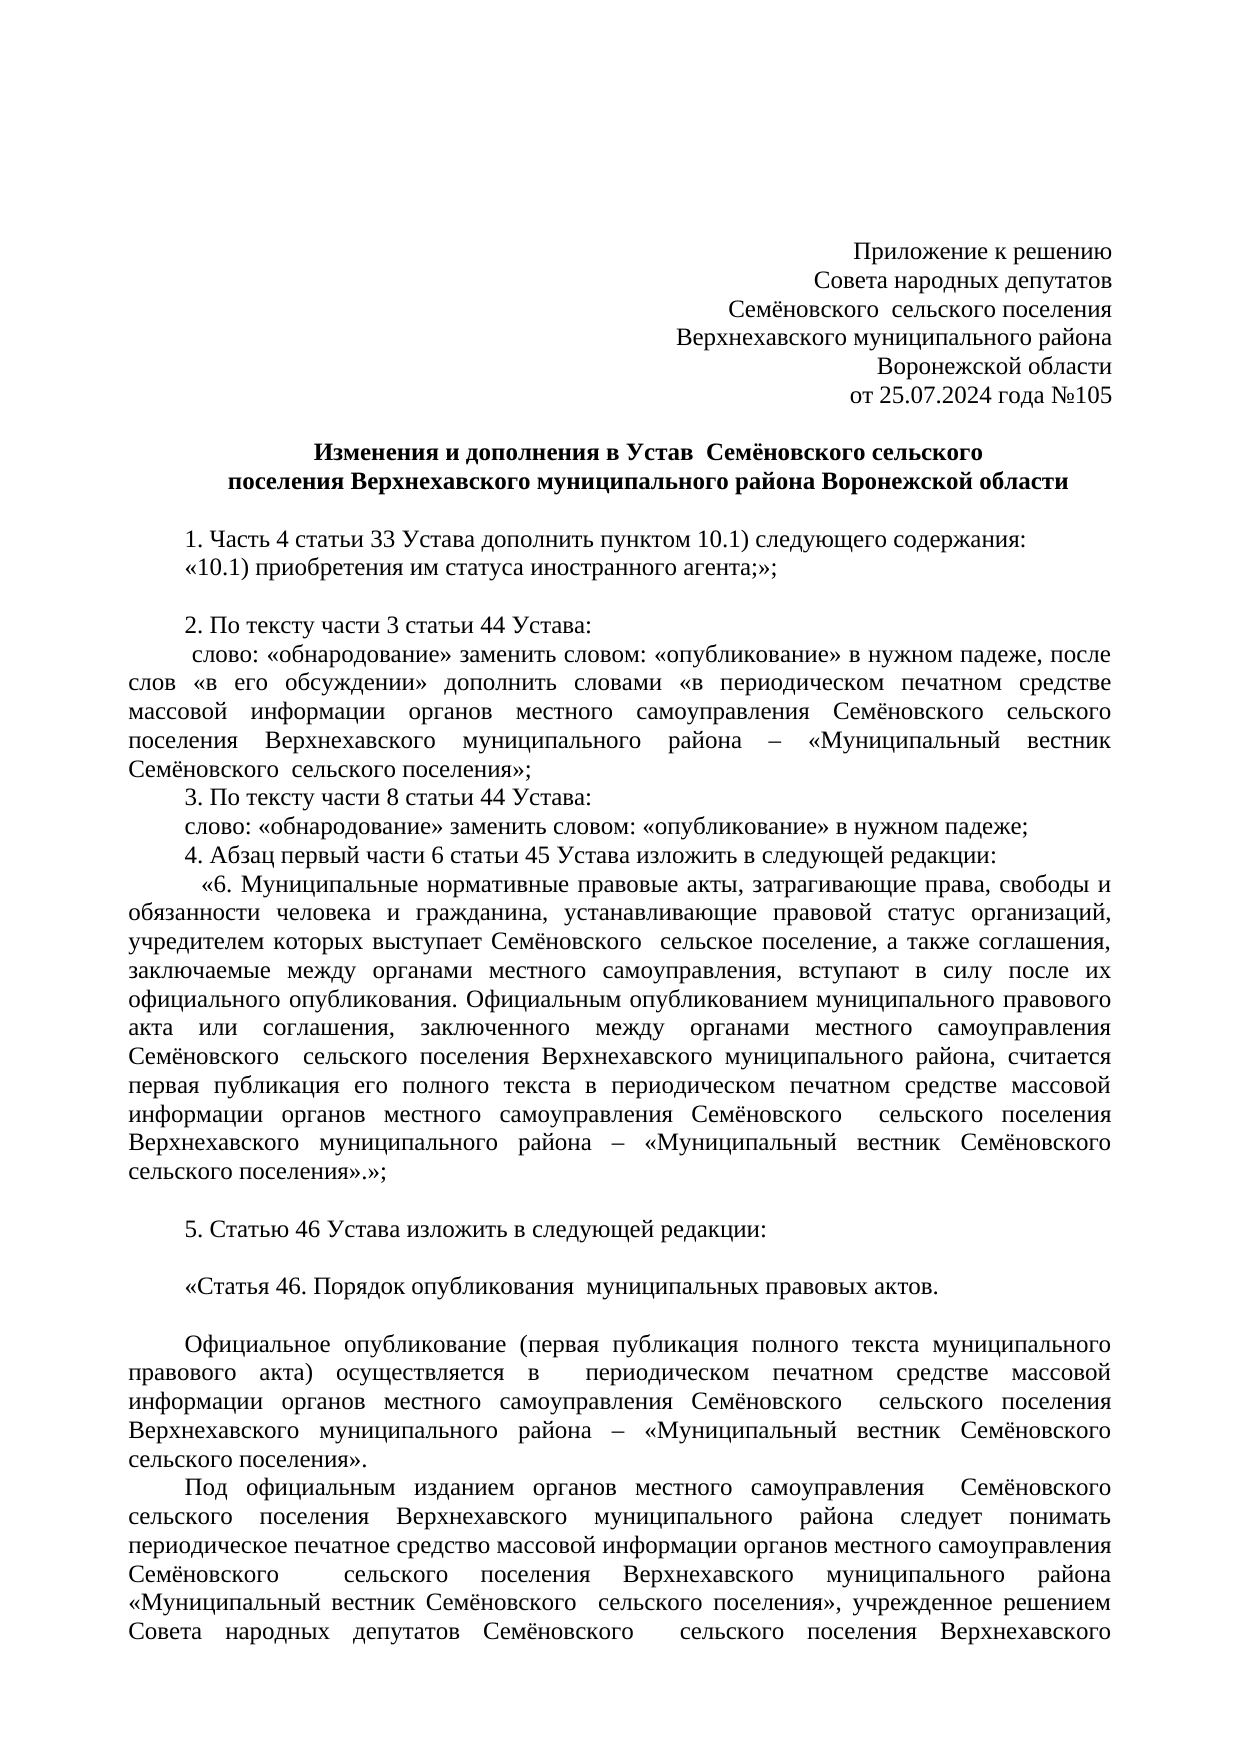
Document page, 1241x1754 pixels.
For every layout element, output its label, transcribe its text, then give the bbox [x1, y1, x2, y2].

text 3. По тексту части 8 статьи 44 Устава: [128, 782, 1112, 811]
text от 25.07.2024 года №105 [128, 380, 1112, 409]
text Официальное опубликование (первая публикация полного текста муниципального правового акта) осуществляется в периодическом печатном средстве массовой информации органов местного самоуправления Семёновского сельского поселения Верхнехавского муниципального района – «Муниципальный вестник Семёновского сельского поселения». [128, 1329, 1112, 1472]
text 5. Статью 46 Устава изложить в следующей редакции: [128, 1214, 1112, 1242]
text «Статья 46. Порядок опубликования муниципальных правовых актов. [128, 1271, 1112, 1300]
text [128, 1472, 1112, 1645]
text слово: «обнародование» заменить словом: «опубликование» в нужном падеже, после слов «в его обсуждении» дополнить словами «в периодическом печатном средстве массовой информации органов местного самоуправления Семёновского сельского поселения Верхнехавского муниципального района – «Муниципальный вестник Семёновского сельского поселения»; [128, 639, 1112, 782]
text Приложение к решению [128, 236, 1112, 265]
text 4. Абзац первый части 6 статьи 45 Устава изложить в следующей редакции: [128, 840, 1112, 869]
text «10.1) приобретения им статуса иностранного агента;»; [128, 552, 1112, 581]
text Семёновского сельского поселения [128, 294, 1112, 322]
text 2. По тексту части 3 статьи 44 Устава: [128, 610, 1112, 639]
text слово: «обнародование» заменить словом: «опубликование» в нужном падеже; [128, 811, 1112, 840]
text Изменения и дополнения в Устав Семёновского сельского [128, 437, 1112, 466]
text поселения Верхнехавского муниципального района Воронежской области [128, 466, 1112, 495]
text Совета народных депутатов [128, 265, 1112, 294]
text 1. Часть 4 статьи 33 Устава дополнить пунктом 10.1) следующего содержания: [128, 524, 1112, 552]
text Воронежской области [128, 351, 1112, 380]
text «6. Муниципальные нормативные правовые акты, затрагивающие права, свободы и обязанности человека и гражданина, устанавливающие правовой статус организаций, учредителем которых выступает Семёновского сельское поселение, а также соглашения, заключаемые между органами местного самоуправления, вступают в силу после их официального опубликования. Официальным опубликованием муниципального правового акта или соглашения, заключенного между органами местного самоуправления Семёновского сельского поселения Верхнехавского муниципального района, считается первая публикация его полного текста в периодическом печатном средстве массовой информации органов местного самоуправления Семёновского сельского поселения Верхнехавского муниципального района – «Муниципальный вестник Семёновского сельского поселения».»; [128, 869, 1112, 1185]
text Верхнехавского муниципального района [128, 322, 1112, 351]
